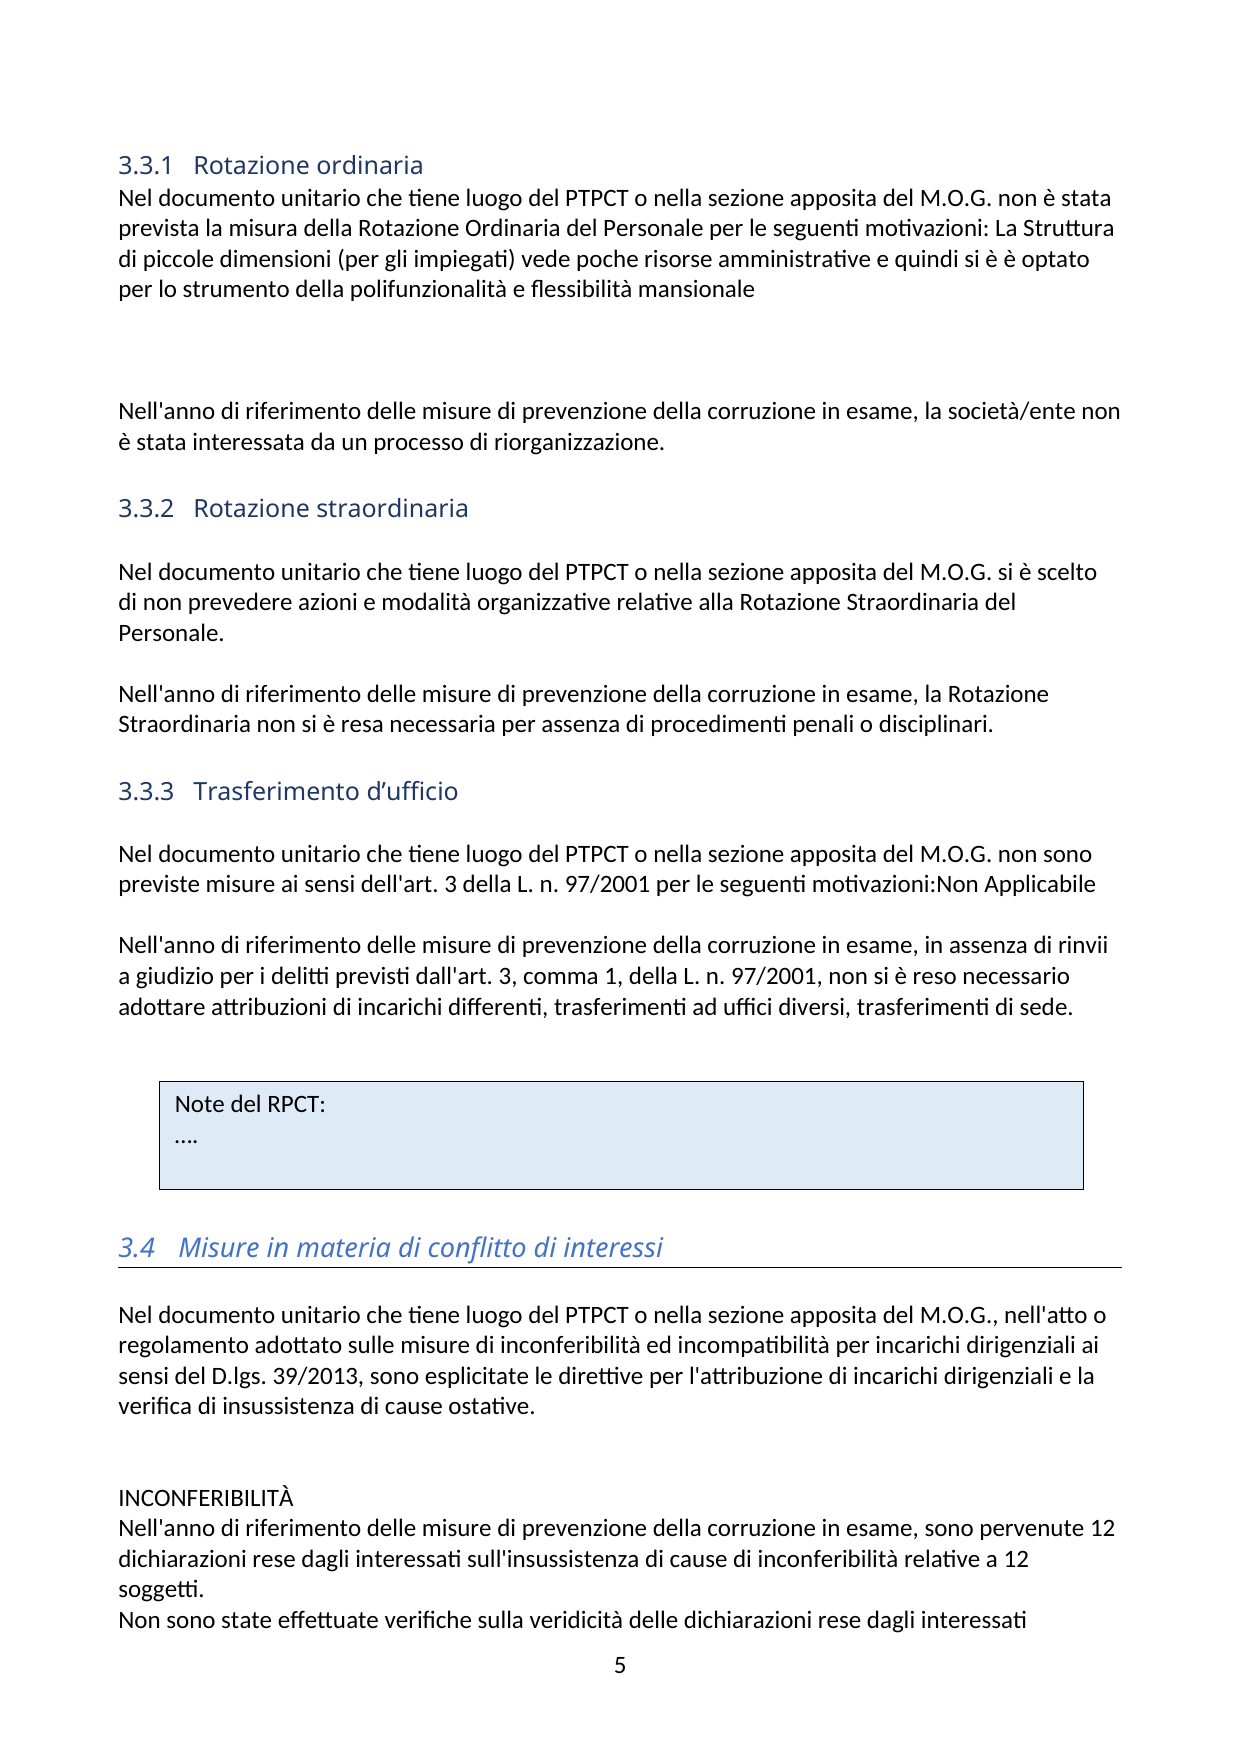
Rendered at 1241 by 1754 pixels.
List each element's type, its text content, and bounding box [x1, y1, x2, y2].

text Nel documento unitario che tiene luogo del PTPCT o nella sezione apposita del M.O.G. non sono previste misure ai sensi dell'art. 3 della L. n. 97/2001 per le seguenti motivazioni:Non Applicabile Nell'anno di riferimento delle misure di prevenzione della corruzione in esame, in assenza di rinvii a giudizio per i delitti previsti dall'art. 3, comma 1, della L. n. 97/2001, non si è reso necessario adottare attribuzioni di incarichi differenti, trasferimenti ad uffici diversi, trasferimenti di sede. [118, 807, 1122, 1021]
subtitle Trasferimento d’ufficio [118, 773, 1122, 807]
text Nel documento unitario che tiene luogo del PTPCT o nella sezione apposita del M.O.G. non è stata prevista la misura della Rotazione Ordinaria del Personale per le seguenti motivazioni: La Struttura di piccole dimensioni (per gli impiegati) vede poche risorse amministrative e quindi si è è optato per lo strumento della polifunzionalità e flessibilità mansionale [118, 182, 1122, 304]
text Nel documento unitario che tiene luogo del PTPCT o nella sezione apposita del M.O.G. si è scelto di non prevedere azioni e modalità organizzative relative alla Rotazione Straordinaria del Personale. Nell'anno di riferimento delle misure di prevenzione della corruzione in esame, la Rotazione Straordinaria non si è resa necessaria per assenza di procedimenti penali o disciplinari. [118, 525, 1122, 739]
subtitle Rotazione straordinaria [118, 491, 1122, 525]
text Nel documento unitario che tiene luogo del PTPCT o nella sezione apposita del M.O.G., nell'atto o regolamento adottato sulle misure di inconferibilità ed incompatibilità per incarichi dirigenziali ai sensi del D.lgs. 39/2013, sono esplicitate le direttive per l'attribuzione di incarichi dirigenziali e la verifica di insussistenza di cause ostative. [118, 1299, 1122, 1421]
subtitle Misure in materia di conflitto di interessi [118, 1228, 1122, 1267]
subtitle Rotazione ordinaria [118, 148, 1122, 182]
text Nell'anno di riferimento delle misure di prevenzione della corruzione in esame, la società/ente non è stata interessata da un processo di riorganizzazione. [118, 365, 1122, 456]
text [118, 1421, 1122, 1635]
